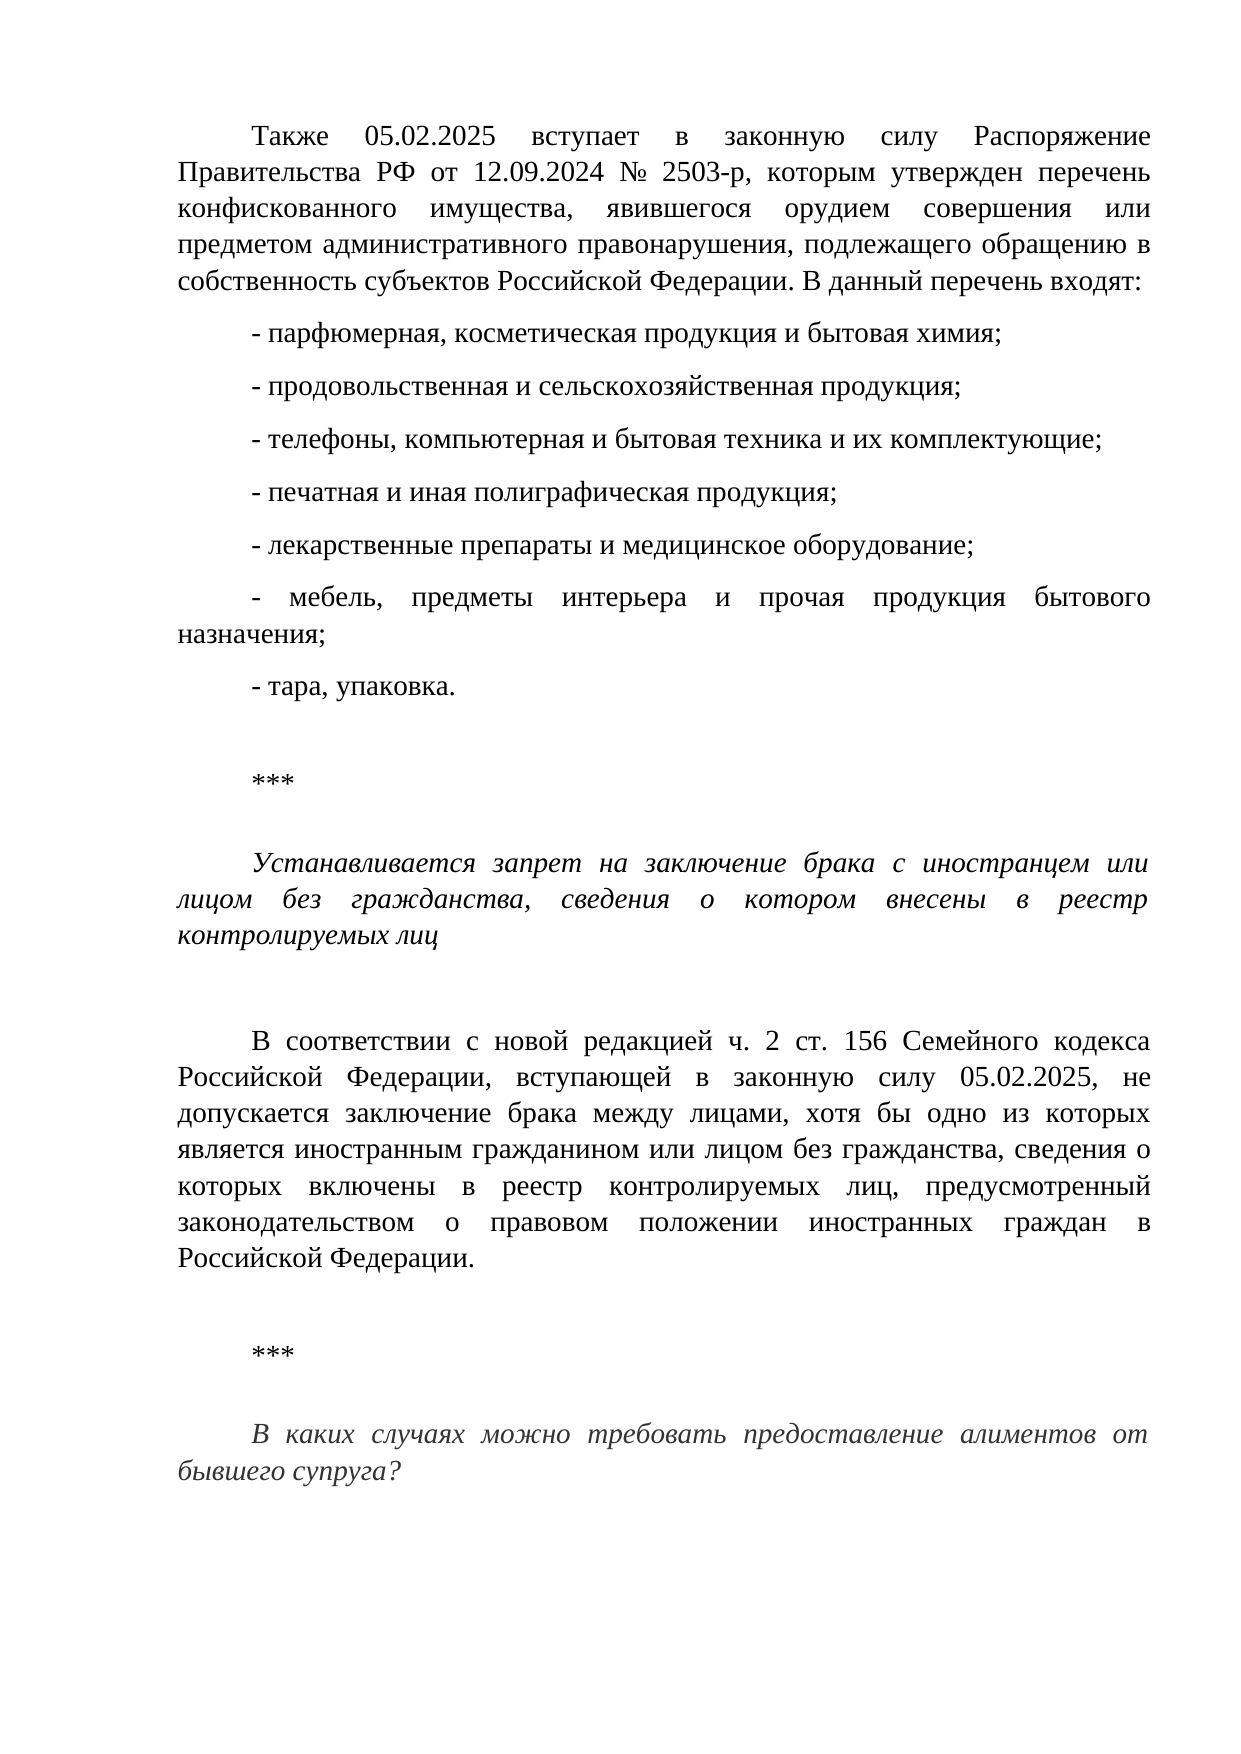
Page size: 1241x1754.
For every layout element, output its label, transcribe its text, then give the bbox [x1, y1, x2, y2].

text *** [177, 766, 1152, 800]
text - телефоны, компьютерная и бытовая техника и их комплектующие; [177, 421, 1152, 455]
text - продовольственная и сельскохозяйственная продукция; [177, 368, 1152, 402]
text - парфюмерная, косметическая продукция и бытовая химия; [177, 316, 1152, 349]
text Устанавливается запрет на заключение брака с иностранцем или лицом без гражданства, сведения о котором внесены в реестр контролируемых лиц [177, 845, 1152, 951]
text Также 05.02.2025 вступает в законную силу Распоряжение Правительства РФ от 12.09.2024 № 2503-р, которым утвержден перечень конфискованного имущества, явившегося орудием совершения или предметом административного правонарушения, подлежащего обращению в собственность субъектов Российской Федерации. В данный перечень входят: [177, 118, 1152, 296]
text *** [177, 1338, 1152, 1371]
text В соответствии с новой редакцией ч. 2 ст. 156 Семейного кодекса Российской Федерации, вступающей в законную силу 05.02.2025, не допускается заключение брака между лицами, хотя бы одно из которых является иностранным гражданином или лицом без гражданства, сведения о которых включены в реестр контролируемых лиц, предусмотренный законодательством о правовом положении иностранных граждан в Российской Федерации. [177, 1023, 1152, 1273]
text - печатная и иная полиграфическая продукция; [177, 474, 1152, 507]
text - тара, упаковка. [177, 668, 1152, 702]
text - лекарственные препараты и медицинское оборудование; [177, 527, 1152, 560]
text В каких случаях можно требовать предоставление алиментов от бывшего супруга? [177, 1416, 1152, 1486]
text - мебель, предметы интерьера и прочая продукция бытового назначения; [177, 579, 1152, 649]
